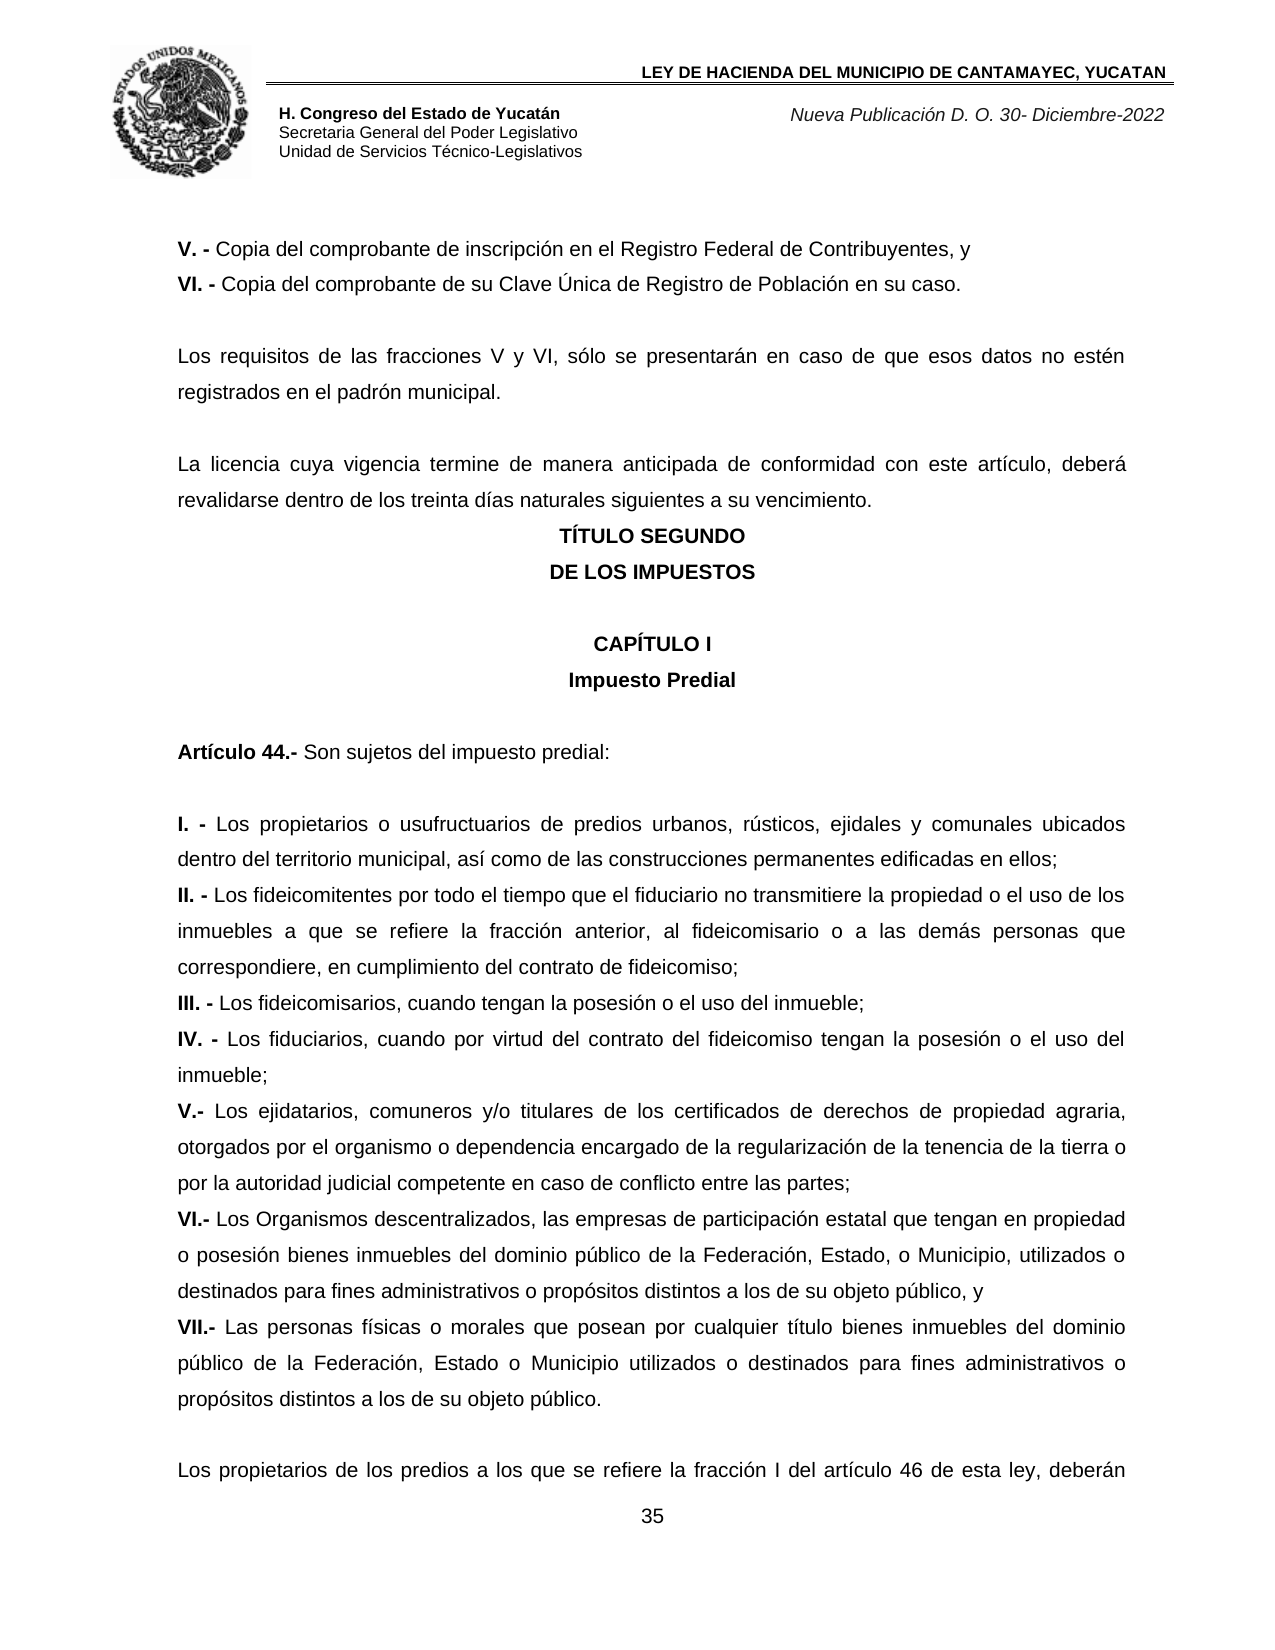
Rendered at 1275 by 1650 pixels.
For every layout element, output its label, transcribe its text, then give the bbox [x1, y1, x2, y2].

text V. - Copia del comprobante de inscripción en el Registro Federal de Contribuyentes, y [177, 236, 1127, 260]
text Artículo 44.- Son sujetos del impuesto predial: [177, 739, 1127, 763]
text Impuesto Predial [177, 668, 1127, 692]
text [177, 1458, 1127, 1482]
text CAPÍTULO I [177, 632, 1127, 656]
text VI.- Los Organismos descentralizados, las empresas de participación estatal que tengan en propiedad o posesión bienes inmuebles del dominio público de la Federación, Estado, o Municipio, utilizados o destinados para fines administrativos o propósitos distintos a los de su objeto público, y [177, 1207, 1127, 1302]
text IV. - Los fiduciarios, cuando por virtud del contrato del fideicomiso tengan la posesión o el uso del inmueble; [177, 1027, 1127, 1087]
text TÍTULO SEGUNDO [177, 524, 1127, 548]
text II. - Los fideicomitentes por todo el tiempo que el fiduciario no transmitiere la propiedad o el uso de los inmuebles a que se refiere la fracción anterior, al fideicomisario o a las demás personas que correspondiere, en cumplimiento del contrato de fideicomiso; [177, 883, 1127, 979]
text III. - Los fideicomisarios, cuando tengan la posesión o el uso del inmueble; [177, 991, 1127, 1015]
text La licencia cuya vigencia termine de manera anticipada de conformidad con este artículo, deberá revalidarse dentro de los treinta días naturales siguientes a su vencimiento. [177, 452, 1127, 512]
text Los requisitos de las fracciones V y VI, sólo se presentarán en caso de que esos datos no estén registrados en el padrón municipal. [177, 344, 1127, 404]
text DE LOS IMPUESTOS [177, 560, 1127, 584]
text I. - Los propietarios o usufructuarios de predios urbanos, rústicos, ejidales y comunales ubicados dentro del territorio municipal, así como de las construcciones permanentes edificadas en ellos; [177, 811, 1127, 871]
text VI. - Copia del comprobante de su Clave Única de Registro de Población en su caso. [177, 272, 1127, 296]
text VII.- Las personas físicas o morales que posean por cualquier título bienes inmuebles del dominio público de la Federación, Estado o Municipio utilizados o destinados para fines administrativos o propósitos distintos a los de su objeto público. [177, 1314, 1127, 1410]
text V.- Los ejidatarios, comuneros y/o titulares de los certificados de derechos de propiedad agraria, otorgados por el organismo o dependencia encargado de la regularización de la tenencia de la tierra o por la autoridad judicial competente en caso de conflicto entre las partes; [177, 1099, 1127, 1195]
